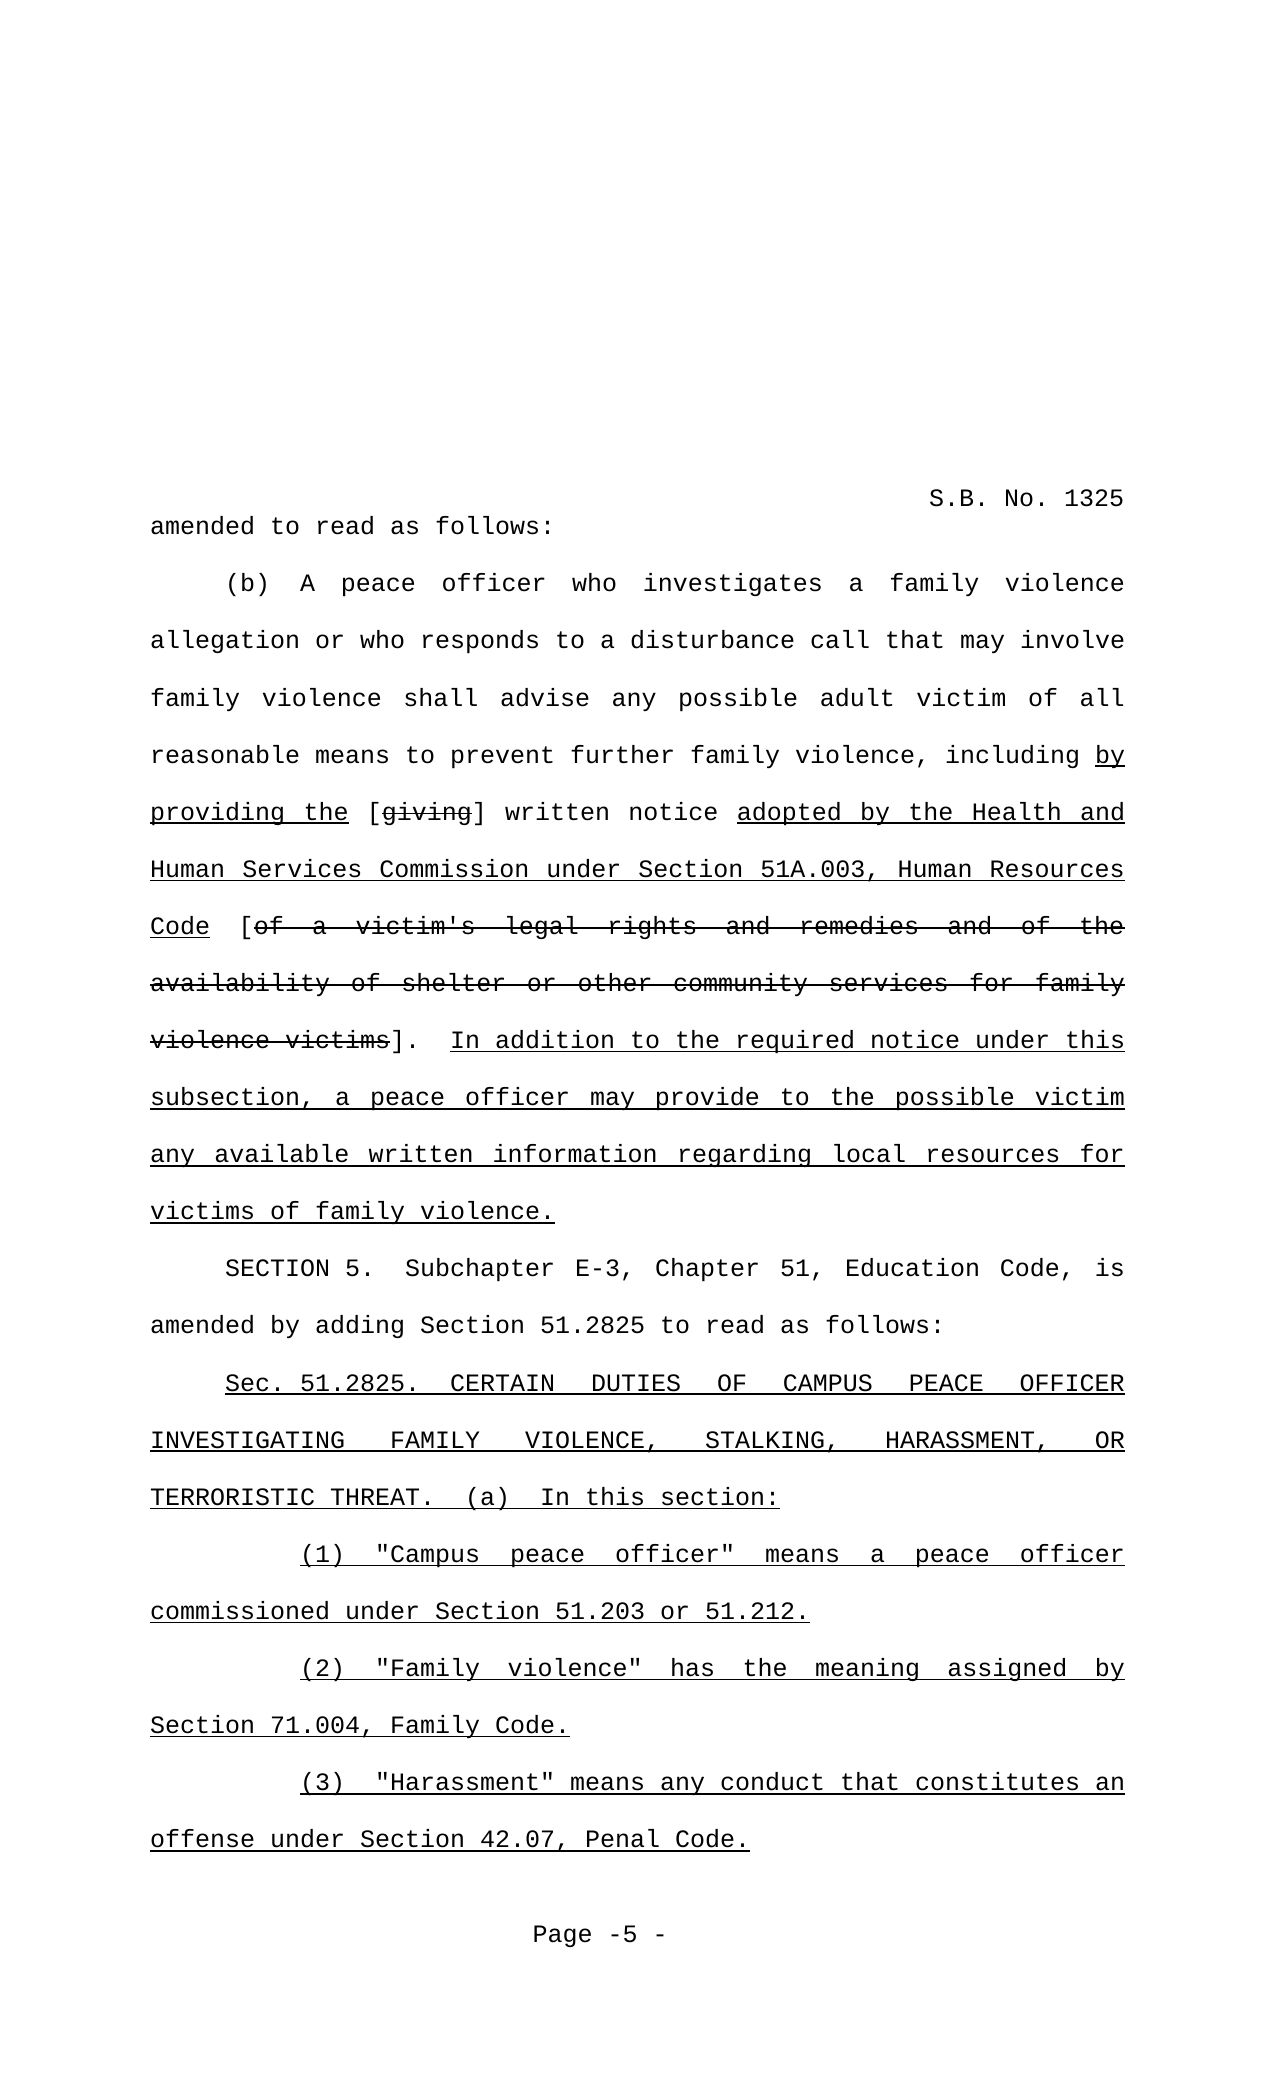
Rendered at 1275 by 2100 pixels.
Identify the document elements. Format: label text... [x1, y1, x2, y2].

text (b) A peace officer who investigates a family violence allegation or who responds to a disturbance call that may involve family violence shall advise any possible adult victim of all reasonable means to prevent further family violence, including by providing the [giving] written notice adopted by the Health and Human Services Commission under Section 51A.003, Human Resources Code [of a victim's legal rights and remedies and of the availability of shelter or other community services for family violence victims]. In addition to the required notice under this subsection, a peace officer may provide to the possible victim any available written information regarding local resources for victims of family violence. [150, 1167, 1125, 1227]
text (b) A peace officer who investigates a family violence allegation or who responds to a disturbance call that may involve family violence shall advise any possible adult victim of all reasonable means to prevent further family violence, including by providing the [giving] written notice adopted by the Health and Human Services Commission under Section 51A.003, Human Resources Code [of a victim's legal rights and remedies and of the availability of shelter or other community services for family violence victims]. In addition to the required notice under this subsection, a peace officer may provide to the possible victim any available written information regarding local resources for victims of family violence. [150, 571, 1125, 880]
text (2) "Family violence" has the meaning assigned by Section 71.004, Family Code. [150, 1655, 1125, 1741]
text SECTION 5. Subchapter E-3, Chapter 51, Education Code, is amended by adding Section 51.2825 to read as follows: [150, 1256, 1125, 1341]
text (b) A peace officer who investigates a family violence allegation or who responds to a disturbance call that may involve family violence shall advise any possible adult victim of all reasonable means to prevent further family violence, including by providing the [giving] written notice adopted by the Health and Human Services Commission under Section 51A.003, Human Resources Code [of a victim's legal rights and remedies and of the availability of shelter or other community services for family violence victims]. In addition to the required notice under this subsection, a peace officer may provide to the possible victim any available written information regarding local resources for victims of family violence. [150, 1110, 1125, 1165]
text (3) "Harassment" means any conduct that constitutes an offense under Section 42.07, Penal Code. [150, 1769, 1125, 1855]
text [150, 514, 1125, 542]
text (b) A peace officer who investigates a family violence allegation or who responds to a disturbance call that may involve family violence shall advise any possible adult victim of all reasonable means to prevent further family violence, including by providing the [giving] written notice adopted by the Health and Human Services Commission under Section 51A.003, Human Resources Code [of a victim's legal rights and remedies and of the availability of shelter or other community services for family violence victims]. In addition to the required notice under this subsection, a peace officer may provide to the possible victim any available written information regarding local resources for victims of family violence. [150, 881, 1125, 984]
text Sec. 51.2825. CERTAIN DUTIES OF CAMPUS PEACE OFFICER INVESTIGATING FAMILY VIOLENCE, STALKING, HARASSMENT, OR TERRORISTIC THREAT. (a) In this section: [150, 1370, 1125, 1450]
text (b) A peace officer who investigates a family violence allegation or who responds to a disturbance call that may involve family violence shall advise any possible adult victim of all reasonable means to prevent further family violence, including by providing the [giving] written notice adopted by the Health and Human Services Commission under Section 51A.003, Human Resources Code [of a victim's legal rights and remedies and of the availability of shelter or other community services for family violence victims]. In addition to the required notice under this subsection, a peace officer may provide to the possible victim any available written information regarding local resources for victims of family violence. [150, 986, 1125, 1108]
text Sec. 51.2825. CERTAIN DUTIES OF CAMPUS PEACE OFFICER INVESTIGATING FAMILY VIOLENCE, STALKING, HARASSMENT, OR TERRORISTIC THREAT. (a) In this section: [150, 1452, 1125, 1513]
text (1) "Campus peace officer" means a peace officer commissioned under Section 51.203 or 51.212. [150, 1541, 1125, 1627]
